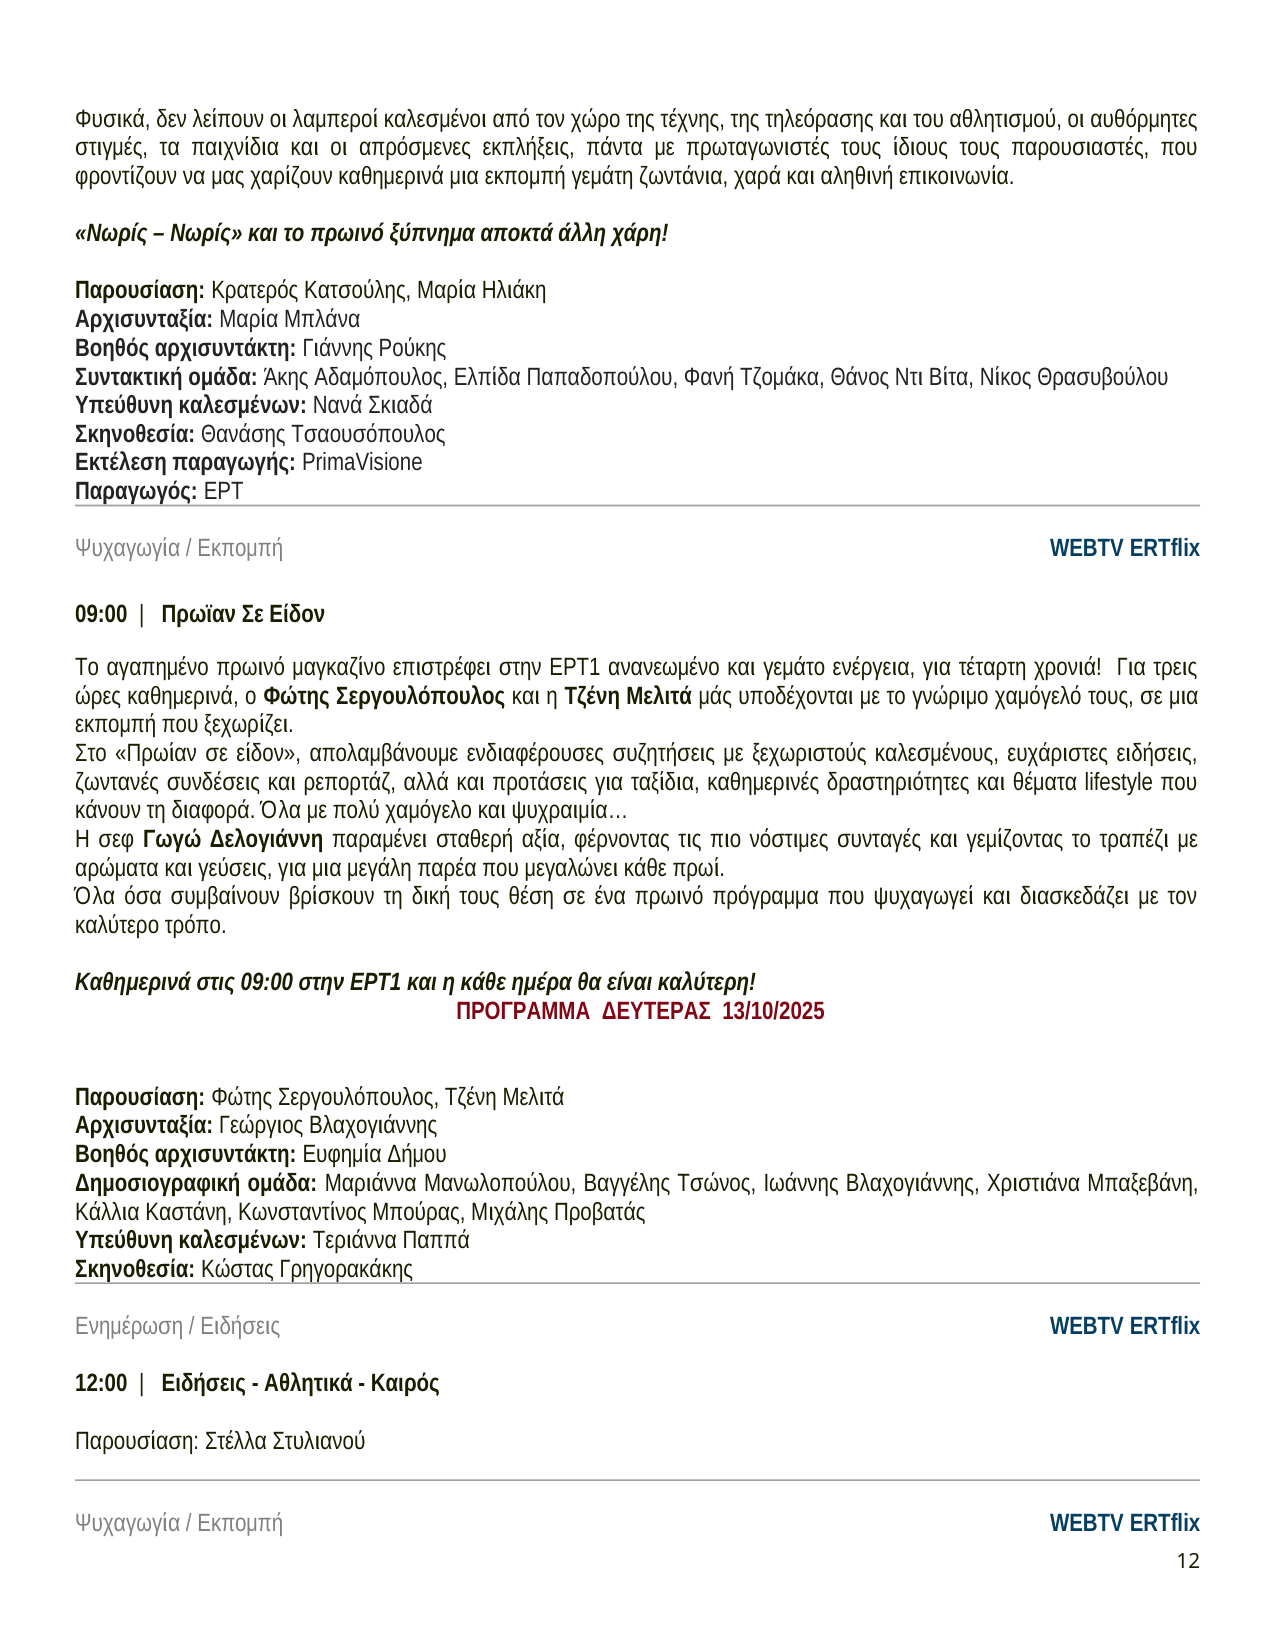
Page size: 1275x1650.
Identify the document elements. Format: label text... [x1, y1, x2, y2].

text ΠΡΟΓΡΑΜΜΑ ΔΕΥΤΕΡΑΣ 13/10/2025 [75, 996, 1200, 1024]
text Παρουσίαση: Κρατερός Κατσούλης, Μαρία Ηλιάκη [75, 247, 1200, 304]
text Όλα όσα συμβαίνουν βρίσκουν τη δική τους θέση σε ένα πρωινό πρόγραμμα που ψυχαγωγεί και διασκεδάζει με τον καλύτερο τρόπο. [75, 881, 1200, 939]
text Η σεφ Γωγώ Δελογιάννη παραμένει σταθερή αξία, φέρνοντας τις πιο νόστιμες συνταγές και γεμίζοντας το τραπέζι με αρώματα και γεύσεις, για μια μεγάλη παρέα που μεγαλώνει κάθε πρωί. [75, 824, 1200, 881]
table_header WEBTV ERTflix [638, 1508, 1200, 1537]
text Στο «Πρωίαν σε είδον», απολαμβάνουμε ενδιαφέρουσες συζητήσεις με ξεχωριστούς καλεσμένους, ευχάριστες ειδήσεις, ζωντανές συνδέσεις και ρεπορτάζ, αλλά και προτάσεις για ταξίδια, καθημερινές δραστηριότητες και θέματα lifestyle που κάνουν τη διαφορά. Όλα με πολύ χαμόγελο και ψυχραιμία… [75, 738, 1200, 824]
text Υπεύθυνη καλεσμένων: Νανά Σκιαδά [75, 390, 1200, 419]
text 09:00 | Πρωϊαν Σε Είδον [75, 562, 1200, 627]
table_header Ψυχαγωγία / Εκπομπή [75, 534, 637, 562]
text 12:00 | Ειδήσεις - Αθλητικά - Καιρός Παρουσίαση: Στέλλα Στυλιανού [75, 1340, 1200, 1454]
table_header Ενημέρωση / Ειδήσεις [75, 1311, 637, 1340]
text Αρχισυνταξία: Γεώργιος Βλαχογιάννης [75, 1111, 1200, 1139]
text Δημοσιογραφική ομάδα: Μαριάννα Μανωλοπούλου, Βαγγέλης Τσώνος, Ιωάννης Βλαχογιάννης, Χριστιάνα Μπαξεβάνη, Κάλλια Καστάνη, Κωνσταντίνος Μπούρας, Μιχάλης Προβατάς [75, 1168, 1200, 1225]
text Σκηνοθεσία: Θανάσης Τσαουσόπουλος [75, 419, 1200, 447]
text Συντακτική ομάδα: Άκης Αδαμόπουλος, Ελπίδα Παπαδοπούλου, Φανή Τζομάκα, Θάνος Ντι Βίτα, Νίκος Θρασυβούλου [75, 361, 1200, 390]
text Το αγαπημένο πρωινό μαγκαζίνο επιστρέφει στην ΕΡΤ1 ανανεωμένο και γεμάτο ενέργεια, για τέταρτη χρονιά! Για τρεις ώρες καθημερινά, ο Φώτης Σεργουλόπουλος και η Τζένη Μελιτά μάς υποδέχονται με το γνώριμο χαμόγελό τους, σε μια εκπομπή που ξεχωρίζει. [75, 652, 1200, 738]
table_header WEBTV ERTflix [638, 534, 1200, 562]
text «Νωρίς – Νωρίς» και το πρωινό ξύπνημα αποκτά άλλη χάρη! [75, 189, 1200, 247]
text Παραγωγός: ΕΡΤ [75, 476, 1200, 504]
text Παρουσίαση: Φώτης Σεργουλόπουλος, Τζένη Μελιτά [75, 1053, 1200, 1111]
text Φυσικά, δεν λείπουν οι λαμπεροί καλεσμένοι από τον χώρο της τέχνης, της τηλεόρασης και του αθλητισμού, οι αυθόρμητες στιγμές, τα παιχνίδια και οι απρόσμενες εκπλήξεις, πάντα με πρωταγωνιστές τους ίδιους τους παρουσιαστές, που φροντίζουν να μας χαρίζουν καθημερινά μια εκπομπή γεμάτη ζωντάνια, χαρά και αληθινή επικοινωνία. [75, 75, 1200, 189]
table_header WEBTV ERTflix [638, 1311, 1200, 1340]
text Σκηνοθεσία: Κώστας Γρηγορακάκης [75, 1254, 1200, 1282]
text Βοηθός αρχισυντάκτη: Ευφημία Δήμου [75, 1139, 1200, 1168]
text Εκτέλεση παραγωγής: PrimaVisione [75, 447, 1200, 476]
table_header Ψυχαγωγία / Εκπομπή [75, 1508, 637, 1537]
text Καθημερινά στις 09:00 στην ΕΡΤ1 και η κάθε ημέρα θα είναι καλύτερη! [75, 939, 1200, 996]
text Υπεύθυνη καλεσμένων: Τεριάννα Παππά [75, 1225, 1200, 1254]
text Βοηθός αρχισυντάκτη: Γιάννης Ρούκης [75, 333, 1200, 361]
text Αρχισυνταξία: Μαρία Μπλάνα [75, 304, 1200, 333]
